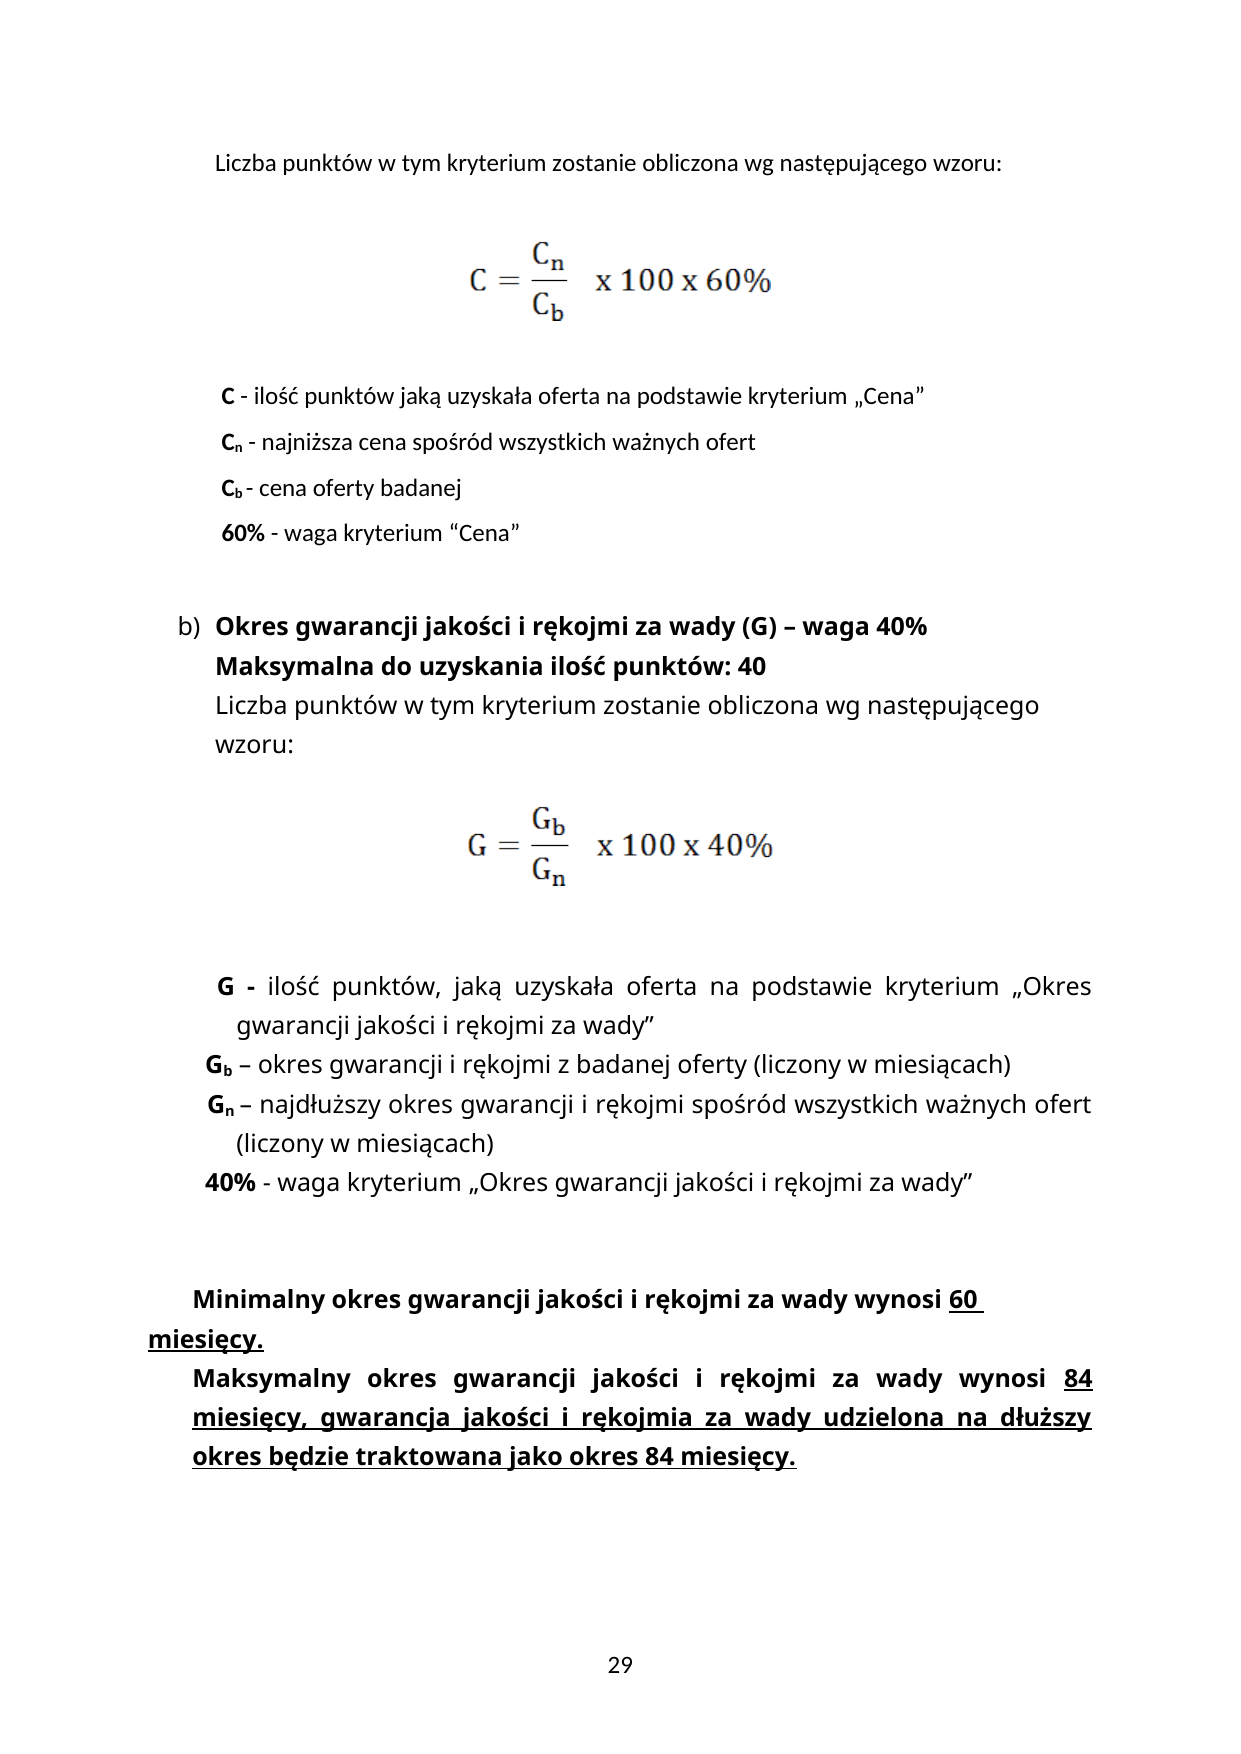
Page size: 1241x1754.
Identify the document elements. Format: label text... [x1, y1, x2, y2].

text 60% - waga kryterium “Cena” [192, 518, 1093, 548]
text 40% - waga kryterium „Okres gwarancji jakości i rękojmi za wady” [192, 1164, 1093, 1199]
text G - ilość punktów, jaką uzyskała oferta na podstawie kryterium „Okres gwarancji jakości i rękojmi za wady” [192, 969, 1093, 1042]
text Gb – okres gwarancji i rękojmi z badanej oferty (liczony w miesiącach) [192, 1047, 1093, 1081]
picture [467, 805, 773, 886]
picture [469, 239, 771, 321]
text Cb - cena oferty badanej [192, 472, 1093, 502]
list Okres gwarancji jakości i rękojmi za wady (G) – waga 40% [177, 609, 1093, 643]
text Minimalny okres gwarancji jakości i rękojmi za wady wynosi 60 miesięcy. [148, 1282, 1093, 1355]
text Gn – najdłuższy okres gwarancji i rękojmi spośród wszystkich ważnych ofert (liczony w miesiącach) [192, 1086, 1093, 1159]
text Liczba punktów w tym kryterium zostanie obliczona wg następującego wzoru: [215, 148, 1093, 178]
text Liczba punktów w tym kryterium zostanie obliczona wg następującego wzoru: [215, 687, 1093, 761]
text Maksymalna do uzyskania ilość punktów: 40 [215, 648, 1093, 682]
text Maksymalny okres gwarancji jakości i rękojmi za wady wynosi 84 miesięcy, gwarancja jakości i rękojmia za wady udzielona na dłuższy okres będzie traktowana jako okres 84 miesięcy. [192, 1360, 1093, 1473]
text Cn - najniższa cena spośród wszystkich ważnych ofert [192, 426, 1093, 457]
text C - ilość punktów jaką uzyskała oferta na podstawie kryterium „Cena” [192, 380, 1093, 411]
